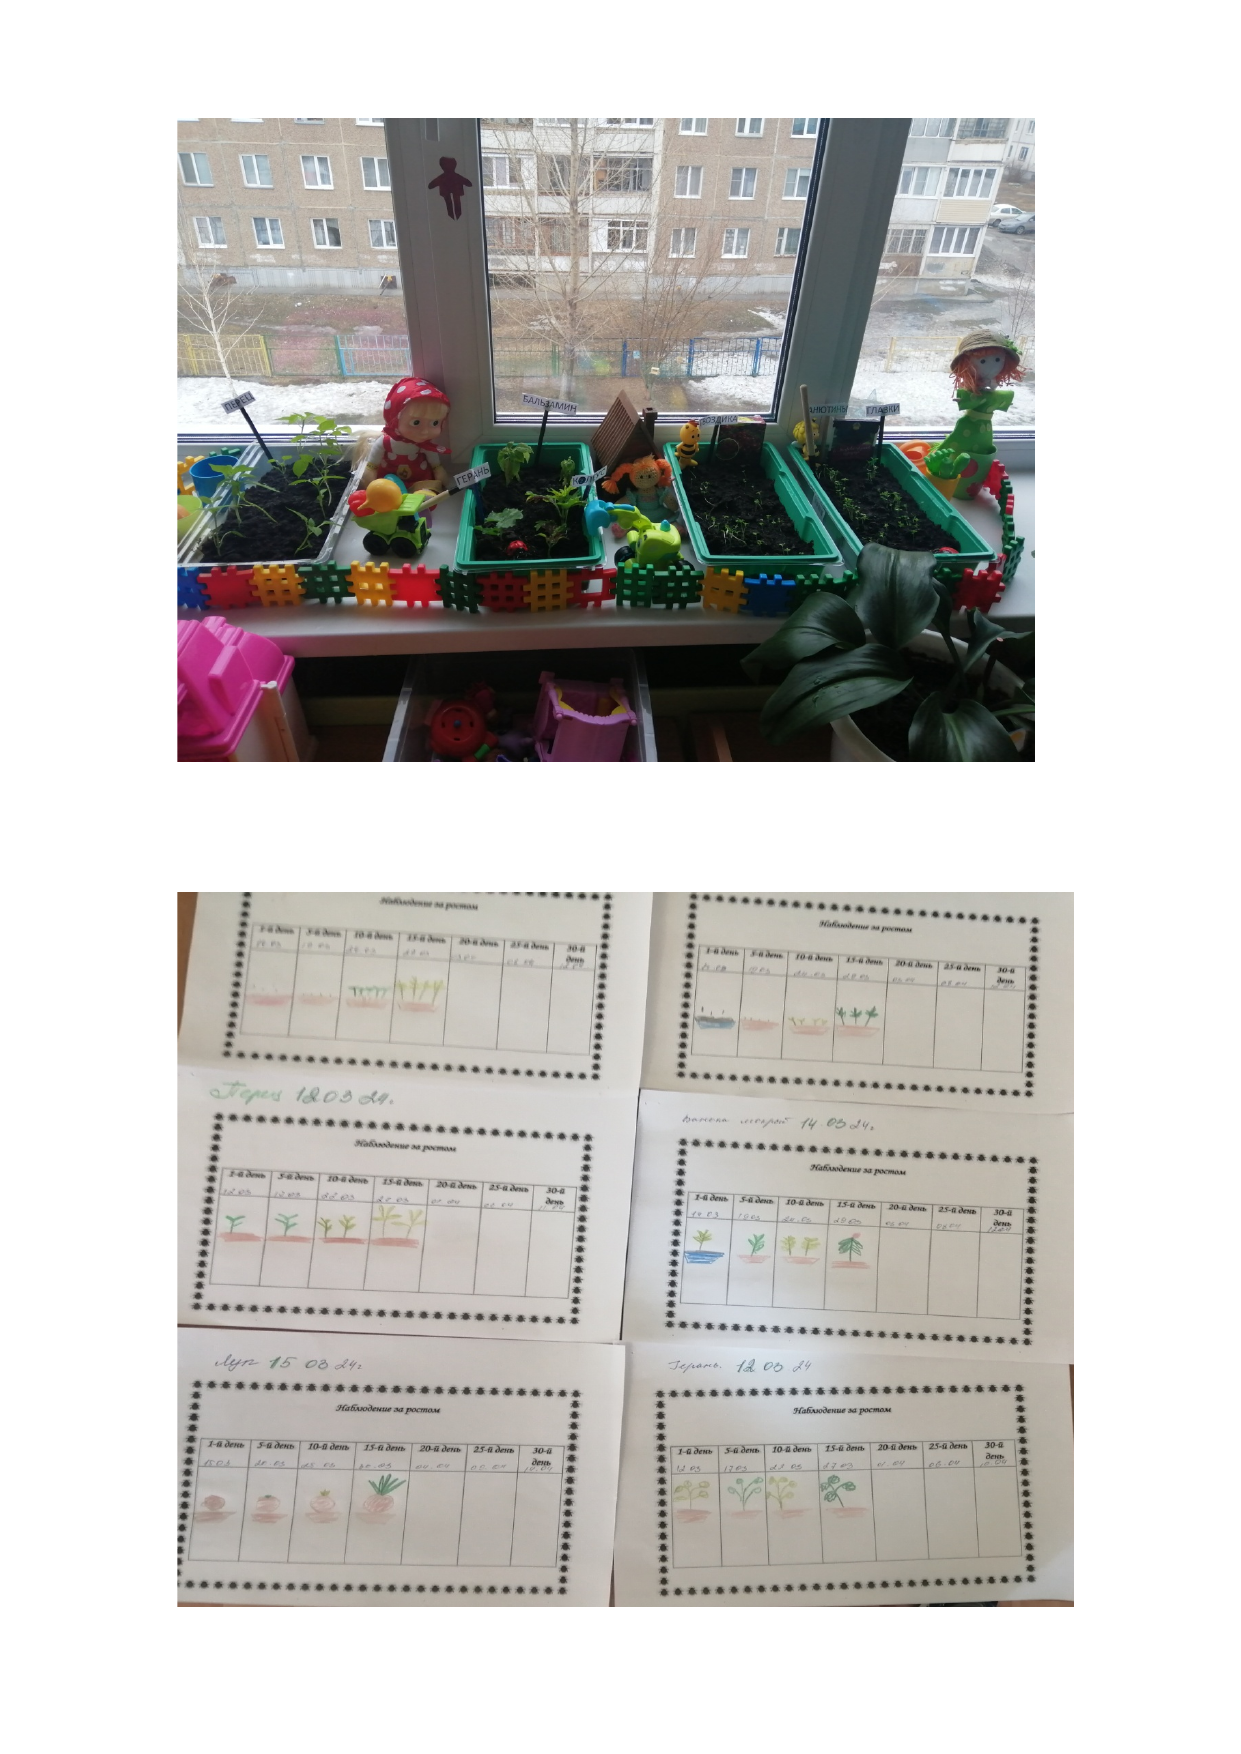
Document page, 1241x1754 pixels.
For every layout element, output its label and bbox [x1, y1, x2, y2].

picture [177, 892, 1074, 1607]
picture [177, 118, 1035, 762]
